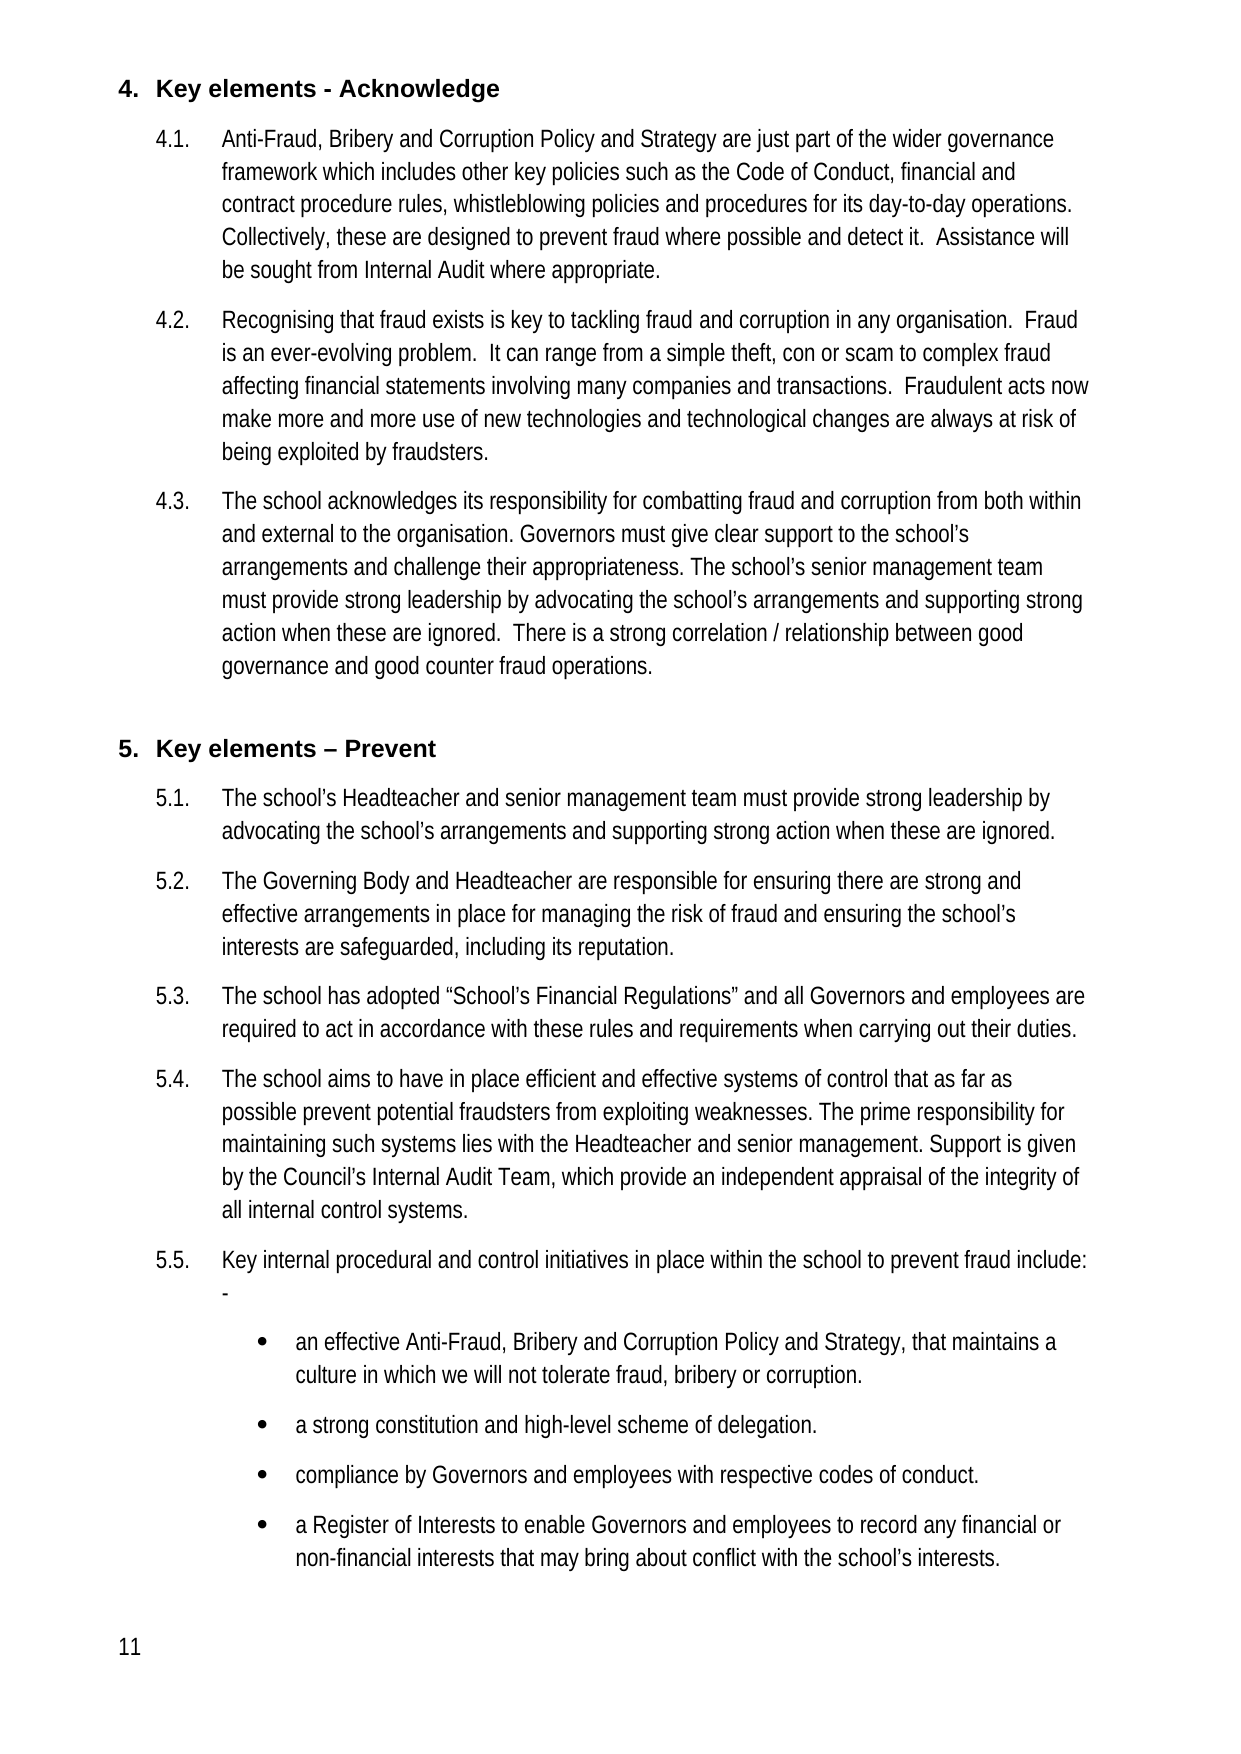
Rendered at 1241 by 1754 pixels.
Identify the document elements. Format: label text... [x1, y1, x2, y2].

list Recognising that fraud exists is key to tackling fraud and corruption in any organisation. Fraud is an ever-evolving problem. It can range from a simple theft, con or scam to complex fraud affecting financial statements involving many companies and transactions. Fraudulent acts now make more and more use of new technologies and technological changes are always at risk of being exploited by fraudsters. [156, 305, 1090, 465]
list The school acknowledges its responsibility for combatting fraud and corruption from both within and external to the organisation. Governors must give clear support to the school’s arrangements and challenge their appropriateness. The school’s senior management team must provide strong leadership by advocating the school’s arrangements and supporting strong action when these are ignored. There is a strong correlation / relationship between good governance and good counter fraud operations. [156, 486, 1090, 679]
subtitle Key elements - Acknowledge [118, 74, 1090, 103]
list The school aims to have in place efficient and effective systems of control that as far as possible prevent potential fraudsters from exploiting weaknesses. The prime responsibility for maintaining such systems lies with the Headteacher and senior management. Support is given by the Council’s Internal Audit Team, which provide an independent appraisal of the integrity of all internal control systems. [156, 1064, 1090, 1224]
list an effective Anti-Fraud, Bribery and Corruption Policy and Strategy, that maintains a culture in which we will not tolerate fraud, bribery or corruption. [258, 1327, 1090, 1389]
list compliance by Governors and employees with respective codes of conduct. [258, 1460, 1090, 1489]
list The Governing Body and Headteacher are responsible for ensuring there are strong and effective arrangements in place for managing the risk of fraud and ensuring the school’s interests are safeguarded, including its reputation. [156, 866, 1090, 960]
list a strong constitution and high-level scheme of delegation. [258, 1410, 1090, 1439]
list The school has adopted “School’s Financial Regulations” and all Governors and employees are required to act in accordance with these rules and requirements when carrying out their duties. [156, 981, 1090, 1043]
list The school’s Headteacher and senior management team must provide strong leadership by advocating the school’s arrangements and supporting strong action when these are ignored. [156, 783, 1090, 845]
list Key internal procedural and control initiatives in place within the school to prevent fraud include: - [156, 1245, 1090, 1306]
subtitle Key elements – Prevent [118, 733, 1090, 762]
list a Register of Interests to enable Governors and employees to record any financial or non-financial interests that may bring about conflict with the school’s interests. [258, 1510, 1090, 1571]
list Anti-Fraud, Bribery and Corruption Policy and Strategy are just part of the wider governance framework which includes other key policies such as the Code of Conduct, financial and contract procedure rules, whistleblowing policies and procedures for its day-to-day operations. Collectively, these are designed to prevent fraud where possible and detect it. Assistance will be sought from Internal Audit where appropriate. [156, 123, 1090, 284]
